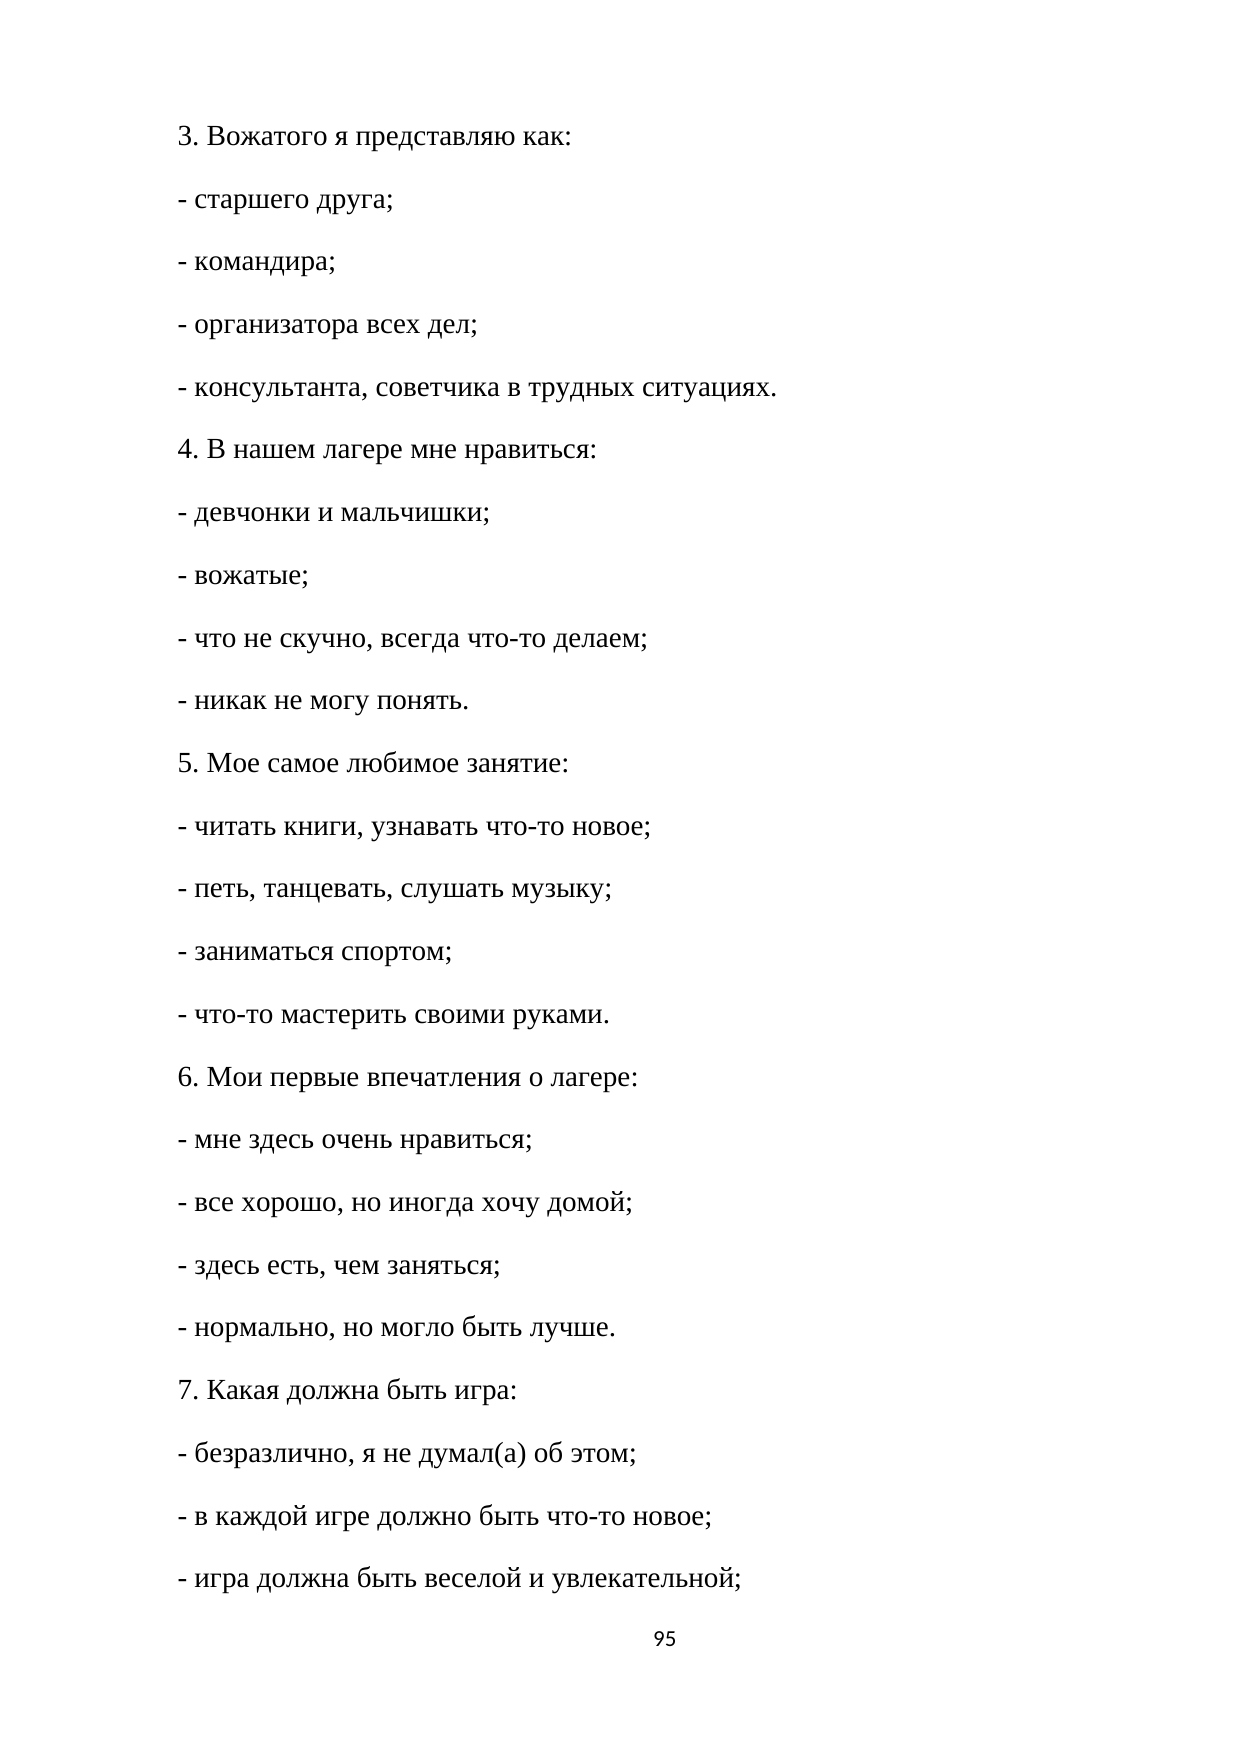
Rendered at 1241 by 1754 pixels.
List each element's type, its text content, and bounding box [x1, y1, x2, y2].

text - мне здесь очень нравиться; [177, 1121, 1152, 1155]
text 6. Мои первые впечатления о лагере: [177, 1059, 1152, 1092]
text - консультанта, советчика в трудных ситуациях. [177, 369, 1152, 402]
text - старшего друга; [177, 181, 1152, 214]
text - командира; [177, 243, 1152, 277]
text 7. Какая должна быть игра: [177, 1372, 1152, 1406]
text - игра должна быть веселой и увлекательной; [177, 1560, 1152, 1594]
text 5. Мое самое любимое занятие: [177, 745, 1152, 779]
text 4. В нашем лагере мне нравиться: [177, 432, 1152, 465]
text - нормально, но могло быть лучше. [177, 1309, 1152, 1343]
text - заниматься спортом; [177, 933, 1152, 967]
text - что-то мастерить своими руками. [177, 996, 1152, 1029]
text - безразлично, я не думал(а) об этом; [177, 1435, 1152, 1468]
text - читать книги, узнавать что-то новое; [177, 808, 1152, 841]
text - организатора всех дел; [177, 306, 1152, 340]
text - никак не могу понять. [177, 682, 1152, 716]
text - девчонки и мальчишки; [177, 494, 1152, 528]
text - здесь есть, чем заняться; [177, 1247, 1152, 1280]
text - что не скучно, всегда что-то делаем; [177, 620, 1152, 653]
text - в каждой игре должно быть что-то новое; [177, 1498, 1152, 1531]
text - петь, танцевать, слушать музыку; [177, 871, 1152, 904]
text 3. Вожатого я представляю как: [177, 118, 1152, 152]
text - все хорошо, но иногда хочу домой; [177, 1184, 1152, 1218]
text - вожатые; [177, 557, 1152, 591]
